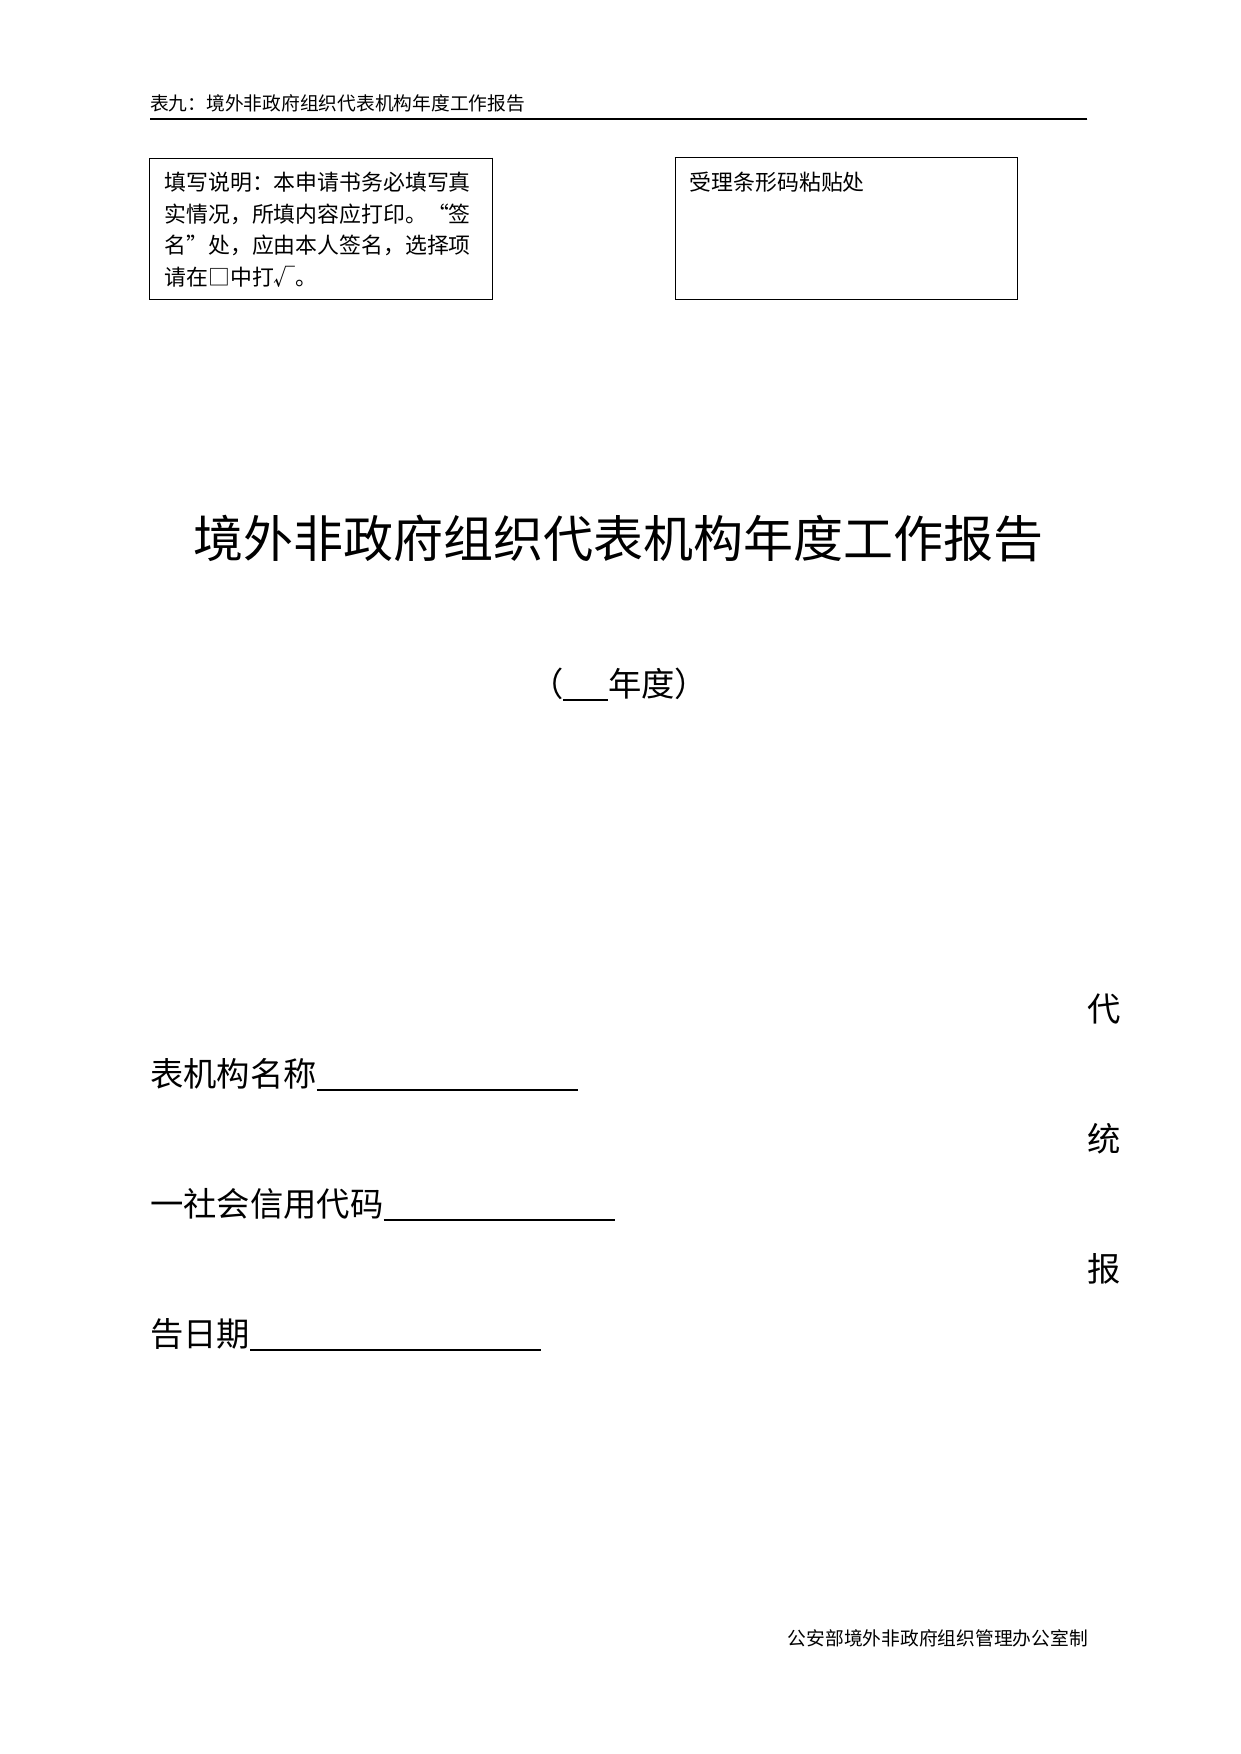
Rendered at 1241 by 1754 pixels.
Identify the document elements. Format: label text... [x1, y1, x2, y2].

text （ 年度） [150, 649, 1087, 714]
text 代表机构名称 [150, 974, 1087, 1104]
text 统一社会信用代码 [150, 1104, 1087, 1234]
text 报告日期 [150, 1234, 1087, 1364]
text 境外非政府组织代表机构年度工作报告 [150, 487, 1087, 584]
